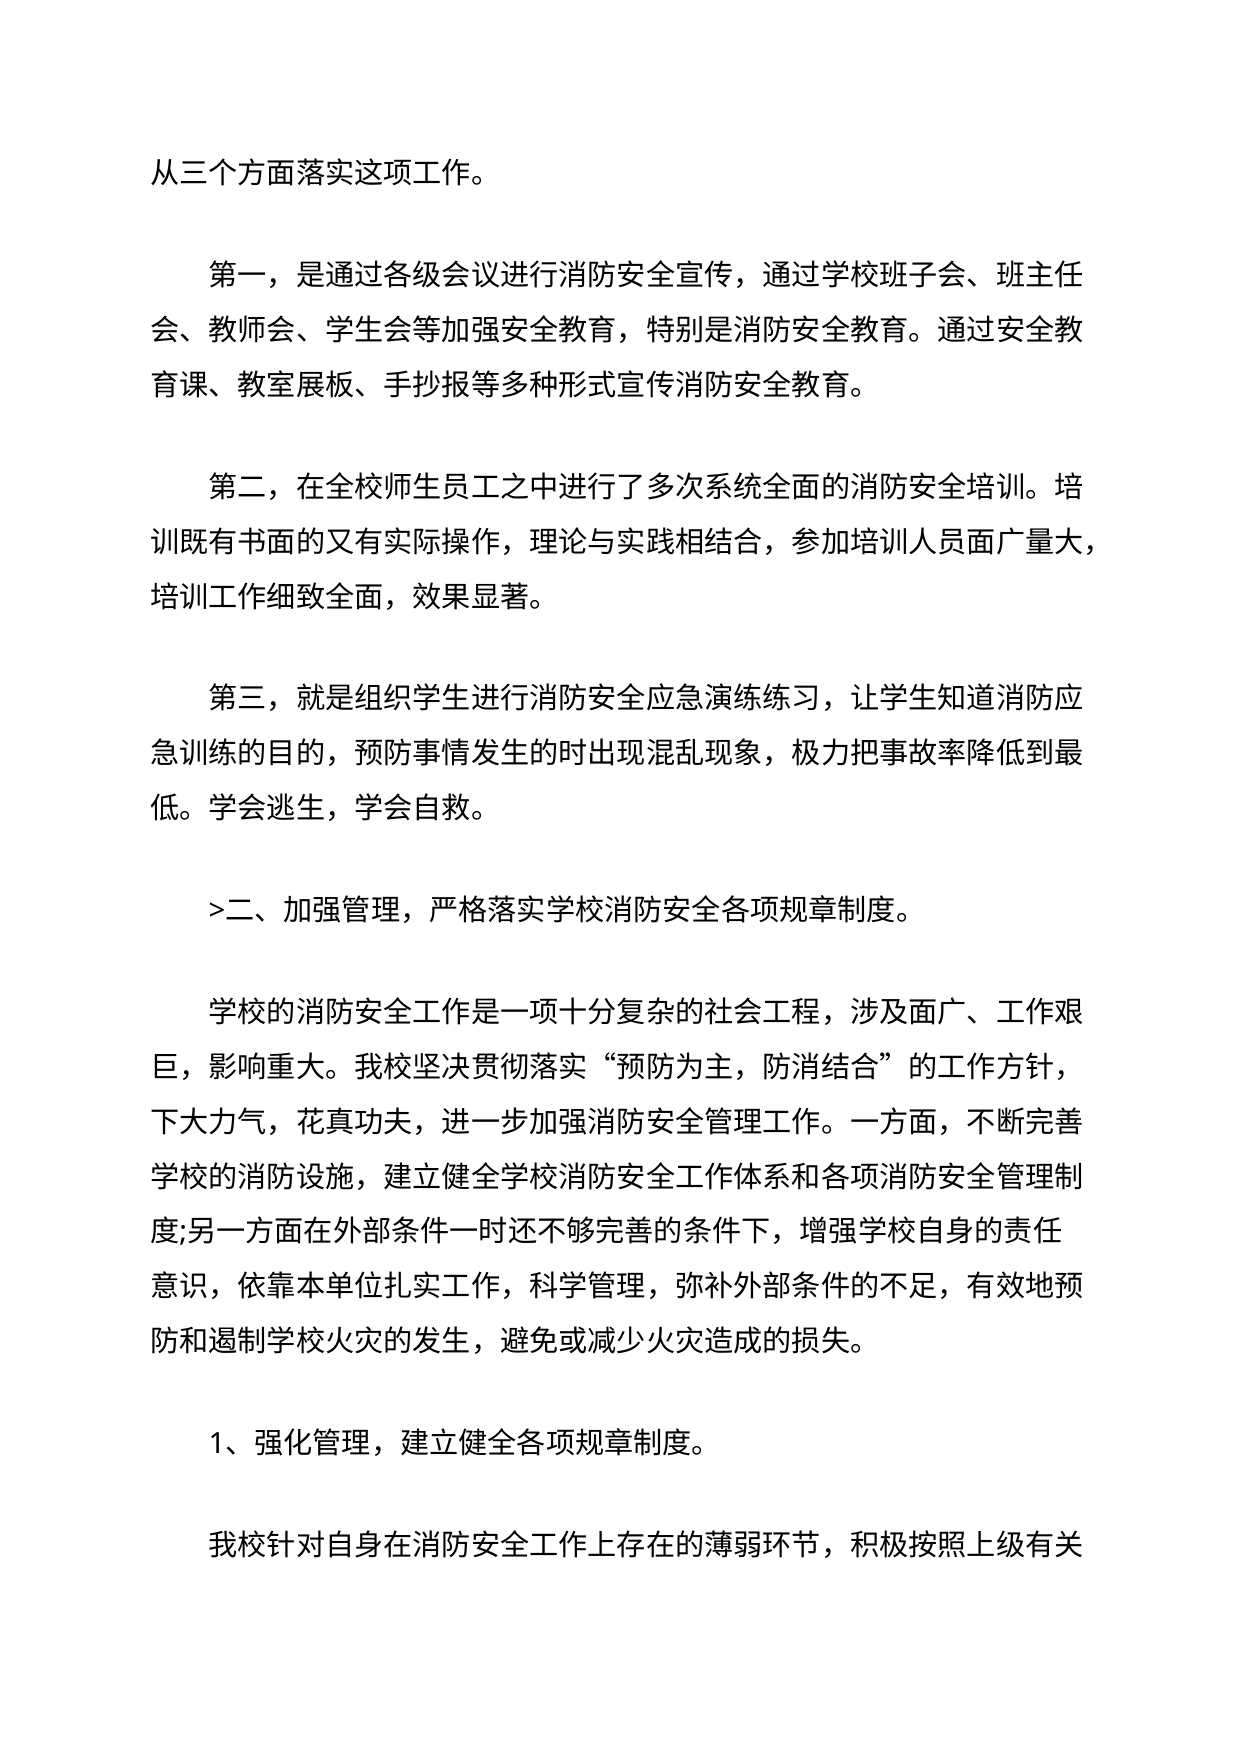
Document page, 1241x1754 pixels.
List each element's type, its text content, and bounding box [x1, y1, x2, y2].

text 学校的消防安全工作是一项十分复杂的社会工程，涉及面广、工作艰巨，影响重大。我校坚决贯彻落实“预防为主，防消结合”的工作方针，下大力气，花真功夫，进一步加强消防安全管理工作。一方面，不断完善学校的消防设施，建立健全学校消防安全工作体系和各项消防安全管理制度;另一方面在外部条件一时还不够完善的条件下，增强学校自身的责任意识，依靠本单位扎实工作，科学管理，弥补外部条件的不足，有效地预防和遏制学校火灾的发生，避免或减少火灾造成的损失。 [150, 988, 1090, 1360]
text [150, 1522, 1090, 1564]
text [150, 150, 1090, 192]
text 第三，就是组织学生进行消防安全应急演练练习，让学生知道消防应急训练的目的，预防事情发生的时出现混乱现象，极力把事故率降低到最低。学会逃生，学会自救。 [150, 675, 1090, 827]
text 第一，是通过各级会议进行消防安全宣传，通过学校班子会、班主任会、教师会、学生会等加强安全教育，特别是消防安全教育。通过安全教育课、教室展板、手抄报等多种形式宣传消防安全教育。 [150, 252, 1090, 404]
text >二、加强管理，严格落实学校消防安全各项规章制度。 [150, 886, 1090, 929]
text 第二，在全校师生员工之中进行了多次系统全面的消防安全培训。培训既有书面的又有实际操作，理论与实践相结合，参加培训人员面广量大，培训工作细致全面，效果显著。 [150, 463, 1090, 615]
text 1、强化管理，建立健全各项规章制度。 [150, 1420, 1090, 1462]
